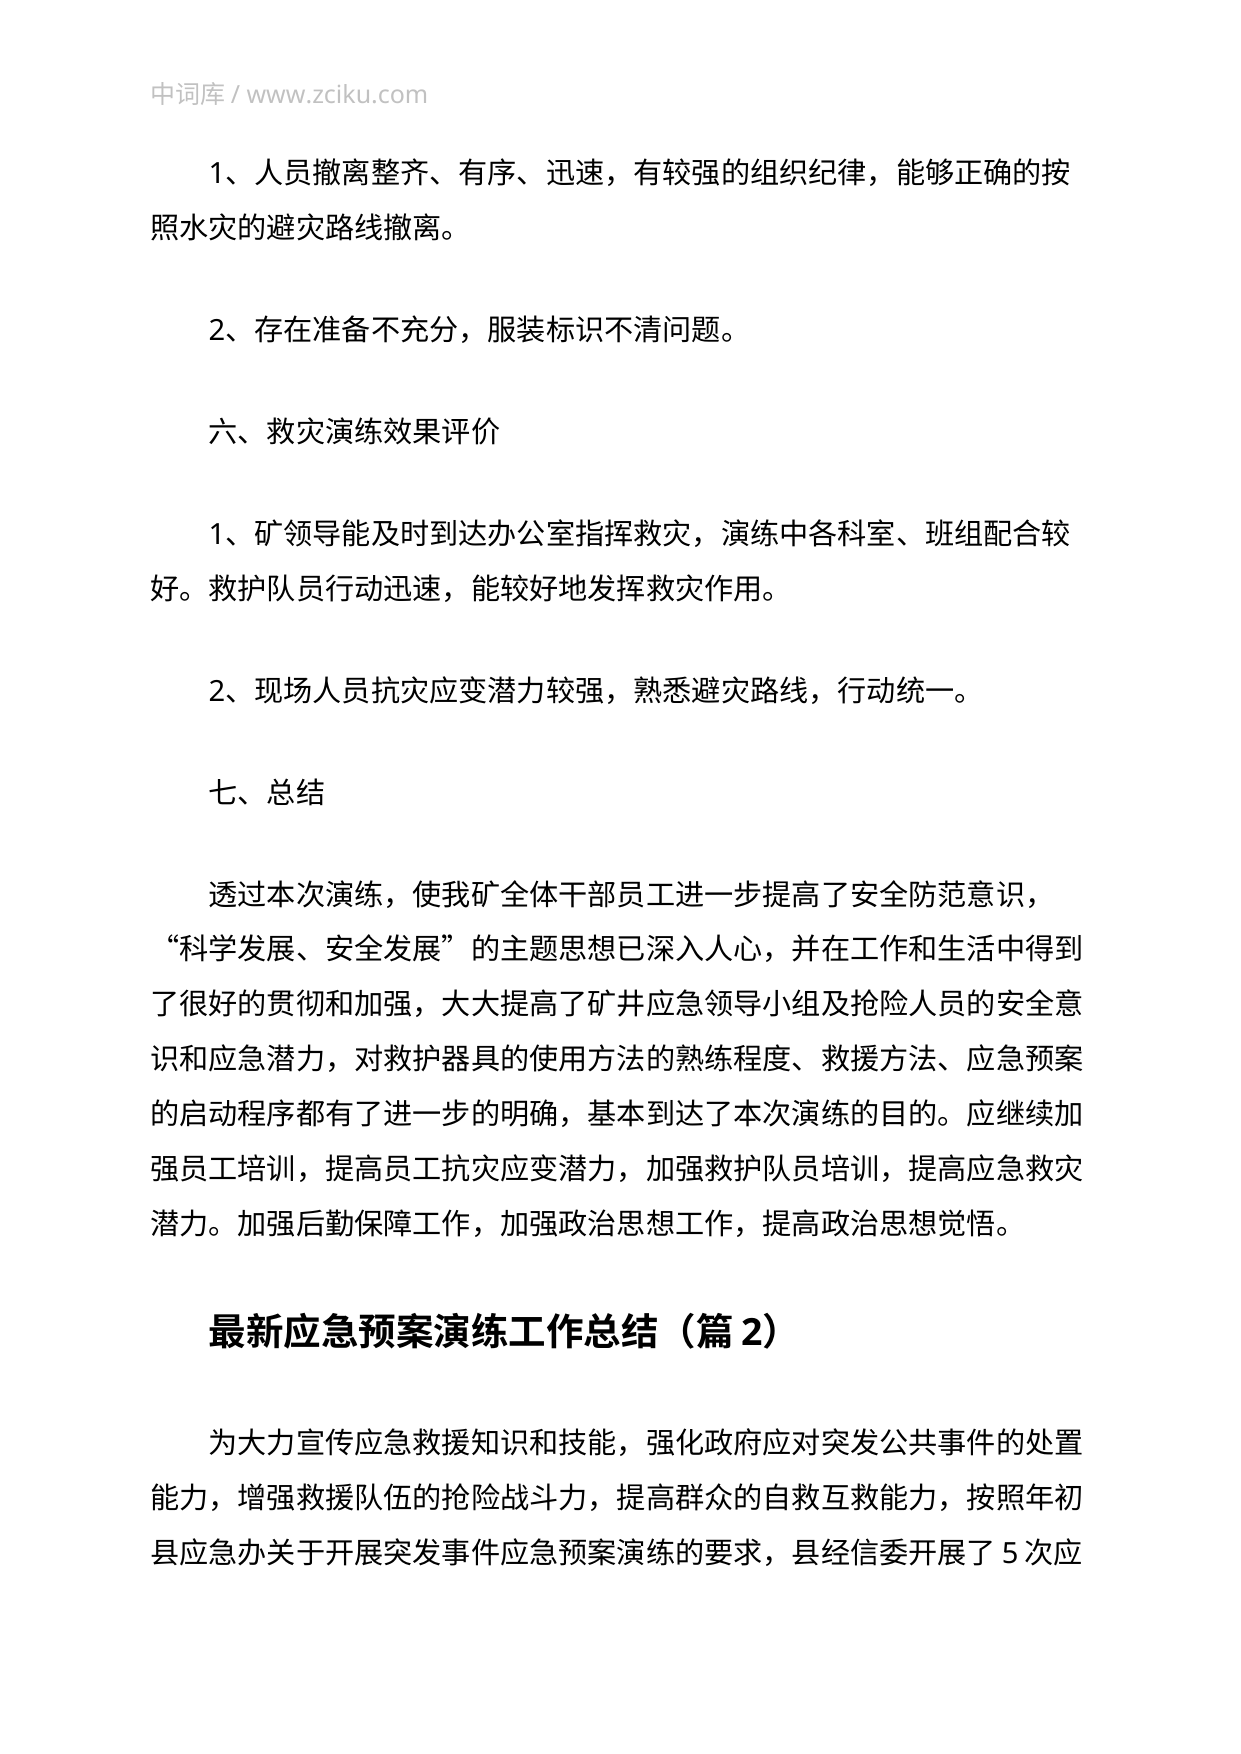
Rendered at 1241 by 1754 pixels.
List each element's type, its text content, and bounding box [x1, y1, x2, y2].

text 2、现场人员抗灾应变潜力较强，熟悉避灾路线，行动统一。 [150, 667, 1090, 710]
text 2、存在准备不充分，服装标识不清问题。 [150, 307, 1090, 349]
text 1、矿领导能及时到达办公室指挥救灾，演练中各科室、班组配合较好。救护队员行动迅速，能较好地发挥救灾作用。 [150, 511, 1090, 608]
text 七、总结 [150, 769, 1090, 812]
text 透过本次演练，使我矿全体干部员工进一步提高了安全防范意识，“科学发展、安全发展”的主题思想已深入人心，并在工作和生活中得到了很好的贯彻和加强，大大提高了矿井应急领导小组及抢险人员的安全意识和应急潜力，对救护器具的使用方法的熟练程度、救援方法、应急预案的启动程序都有了进一步的明确，基本到达了本次演练的目的。应继续加强员工培训，提高员工抗灾应变潜力，加强救护队员培训，提高应急救灾潜力。加强后勤保障工作，加强政治思想工作，提高政治思想觉悟。 [150, 871, 1090, 1243]
text 1、人员撤离整齐、有序、迅速，有较强的组织纪律，能够正确的按照水灾的避灾路线撤离。 [150, 150, 1090, 247]
text 六、救灾演练效果评价 [150, 409, 1090, 451]
text 最新应急预案演练工作总结（篇2） [150, 1302, 1090, 1357]
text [150, 1420, 1090, 1572]
